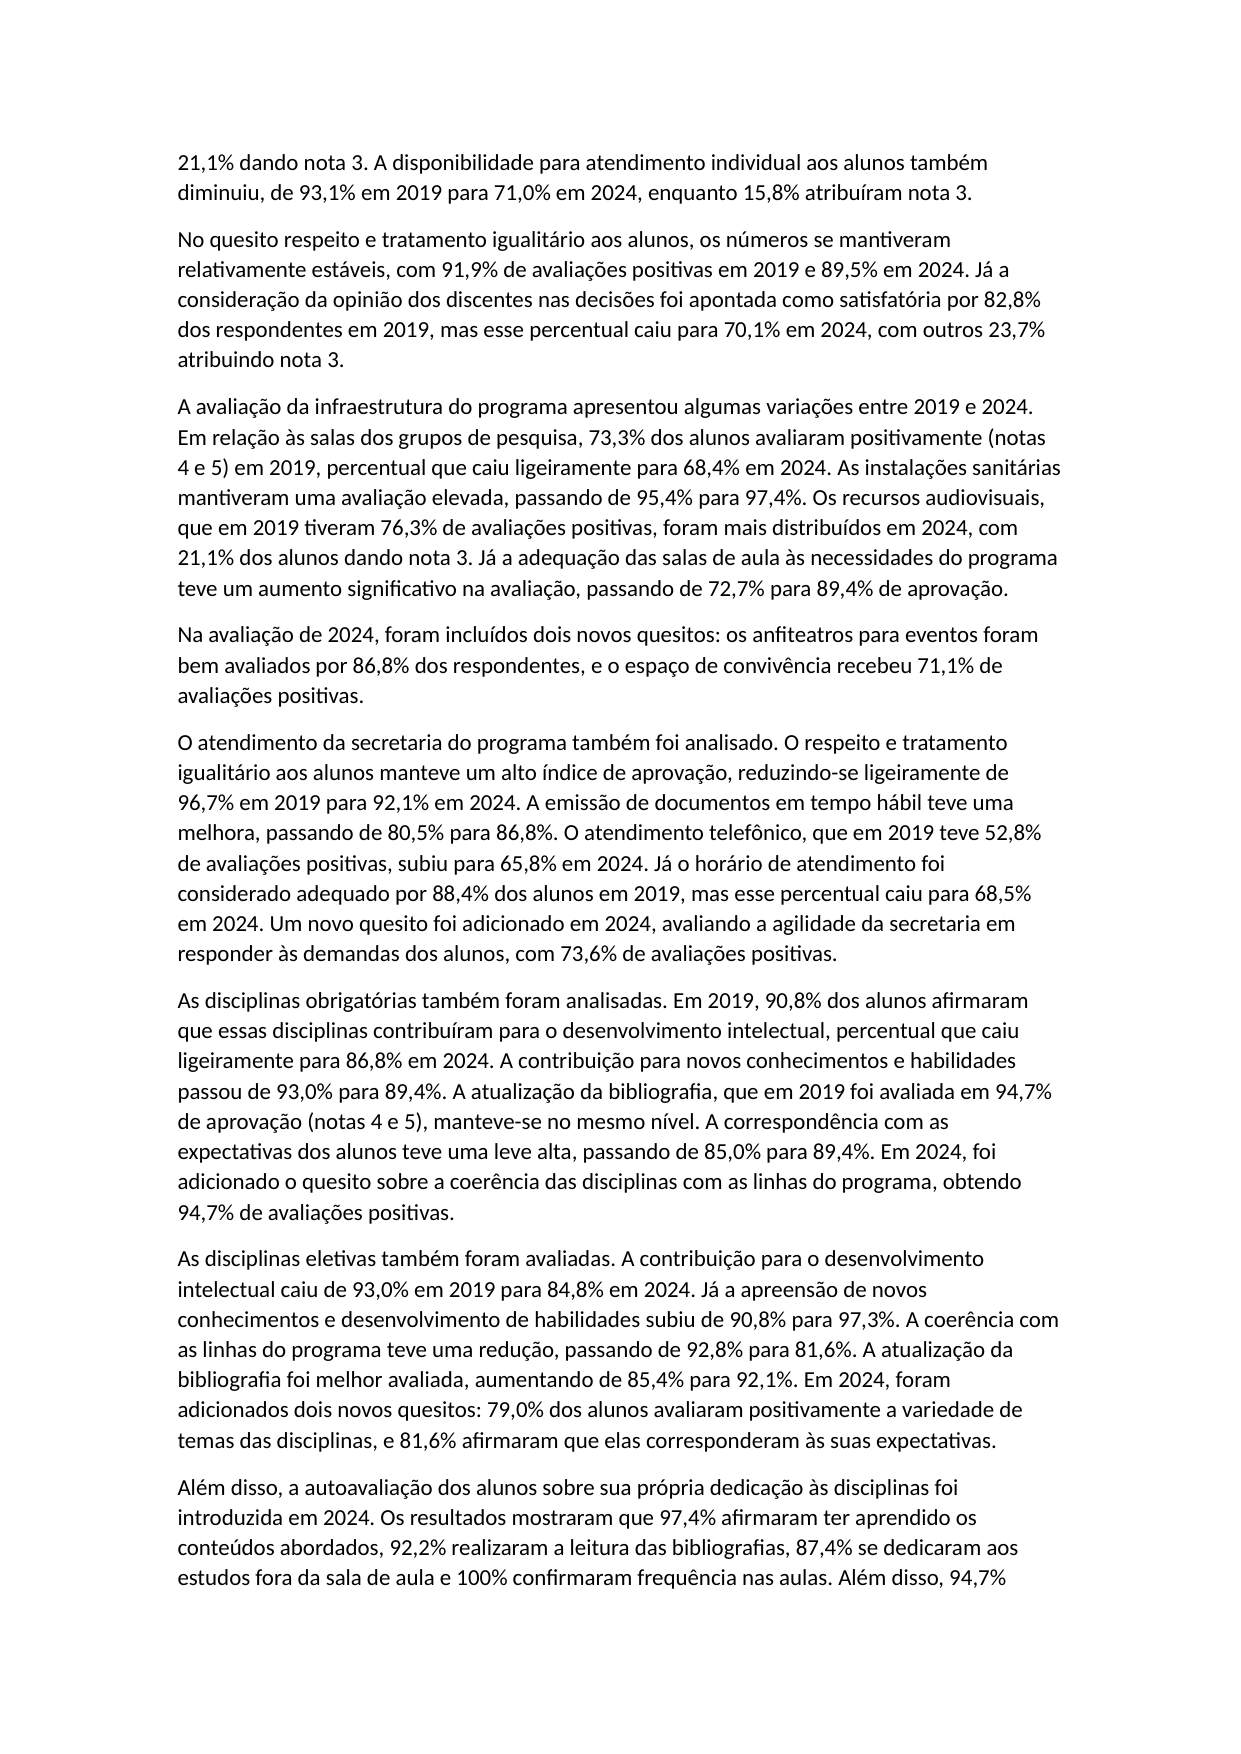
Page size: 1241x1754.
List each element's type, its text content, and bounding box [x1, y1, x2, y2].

text Na avaliação de 2024, foram incluídos dois novos quesitos: os anfiteatros para eventos foram bem avaliados por 86,8% dos respondentes, e o espaço de convivência recebeu 71,1% de avaliações positivas. [177, 621, 1063, 709]
text As disciplinas eletivas também foram avaliadas. A contribuição para o desenvolvimento intelectual caiu de 93,0% em 2019 para 84,8% em 2024. Já a apreensão de novos conhecimentos e desenvolvimento de habilidades subiu de 90,8% para 97,3%. A coerência com as linhas do programa teve uma redução, passando de 92,8% para 81,6%. A atualização da bibliografia foi melhor avaliada, aumentando de 85,4% para 92,1%. Em 2024, foram adicionados dois novos quesitos: 79,0% dos alunos avaliaram positivamente a variedade de temas das disciplinas, e 81,6% afirmaram que elas corresponderam às suas expectativas. [177, 1244, 1063, 1454]
text O atendimento da secretaria do programa também foi analisado. O respeito e tratamento igualitário aos alunos manteve um alto índice de aprovação, reduzindo-se ligeiramente de 96,7% em 2019 para 92,1% em 2024. A emissão de documentos em tempo hábil teve uma melhora, passando de 80,5% para 86,8%. O atendimento telefônico, que em 2019 teve 52,8% de avaliações positivas, subiu para 65,8% em 2024. Já o horário de atendimento foi considerado adequado por 88,4% dos alunos em 2019, mas esse percentual caiu para 68,5% em 2024. Um novo quesito foi adicionado em 2024, avaliando a agilidade da secretaria em responder às demandas dos alunos, com 73,6% de avaliações positivas. [177, 728, 1063, 967]
text As disciplinas obrigatórias também foram analisadas. Em 2019, 90,8% dos alunos afirmaram que essas disciplinas contribuíram para o desenvolvimento intelectual, percentual que caiu ligeiramente para 86,8% em 2024. A contribuição para novos conhecimentos e habilidades passou de 93,0% para 89,4%. A atualização da bibliografia, que em 2019 foi avaliada em 94,7% de aprovação (notas 4 e 5), manteve-se no mesmo nível. A correspondência com as expectativas dos alunos teve uma leve alta, passando de 85,0% para 89,4%. Em 2024, foi adicionado o quesito sobre a coerência das disciplinas com as linhas do programa, obtendo 94,7% de avaliações positivas. [177, 986, 1063, 1226]
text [177, 1473, 1063, 1591]
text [177, 148, 1063, 206]
text A avaliação da infraestrutura do programa apresentou algumas variações entre 2019 e 2024. Em relação às salas dos grupos de pesquisa, 73,3% dos alunos avaliaram positivamente (notas 4 e 5) em 2019, percentual que caiu ligeiramente para 68,4% em 2024. As instalações sanitárias mantiveram uma avaliação elevada, passando de 95,4% para 97,4%. Os recursos audiovisuais, que em 2019 tiveram 76,3% de avaliações positivas, foram mais distribuídos em 2024, com 21,1% dos alunos dando nota 3. Já a adequação das salas de aula às necessidades do programa teve um aumento significativo na avaliação, passando de 72,7% para 89,4% de aprovação. [177, 392, 1063, 602]
text No quesito respeito e tratamento igualitário aos alunos, os números se mantiveram relativamente estáveis, com 91,9% de avaliações positivas em 2019 e 89,5% em 2024. Já a consideração da opinião dos discentes nas decisões foi apontada como satisfatória por 82,8% dos respondentes em 2019, mas esse percentual caiu para 70,1% em 2024, com outros 23,7% atribuindo nota 3. [177, 225, 1063, 373]
